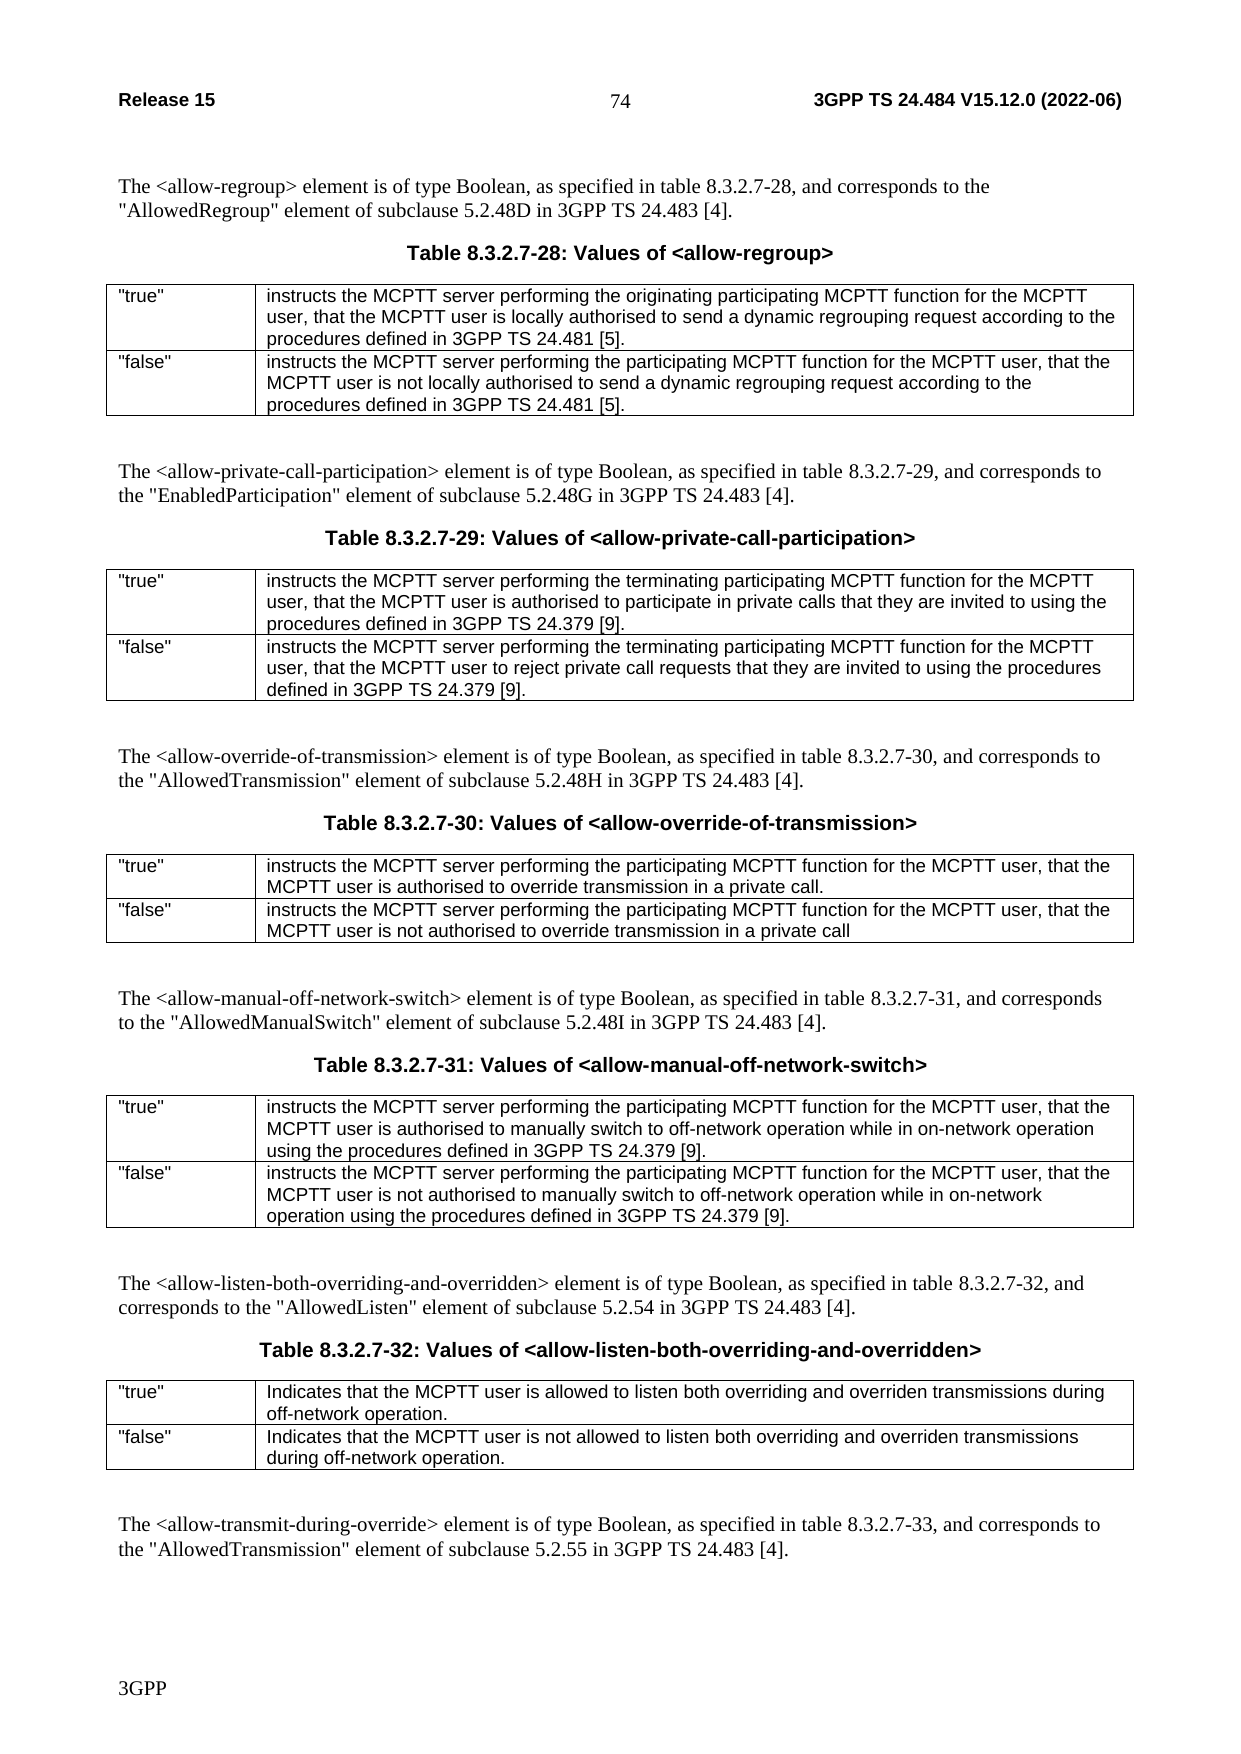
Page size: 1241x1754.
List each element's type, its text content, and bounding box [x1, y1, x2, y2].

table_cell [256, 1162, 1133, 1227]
text The <allow-regroup> element is of type Boolean, as specified in table 8.3.2.7-28, and corresponds to the "AllowedRegroup" element of subclause 5.2.48D in 3GPP TS 24.483 [4]. [118, 174, 1122, 222]
text The <allow-transmit-during-override> element is of type Boolean, as specified in table 8.3.2.7-33, and corresponds to the "AllowedTransmission" element of subclause 5.2.55 in 3GPP TS 24.483 [4]. [118, 1512, 1122, 1561]
text The <allow-override-of-transmission> element is of type Boolean, as specified in table 8.3.2.7-30, and corresponds to the "AllowedTransmission" element of subclause 5.2.48H in 3GPP TS 24.483 [4]. [118, 744, 1122, 792]
text Table 8.3.2.7-28: Values of <allow-regroup> [118, 241, 1122, 265]
text Table 8.3.2.7-31: Values of <allow-manual-off-network-switch> [118, 1053, 1122, 1077]
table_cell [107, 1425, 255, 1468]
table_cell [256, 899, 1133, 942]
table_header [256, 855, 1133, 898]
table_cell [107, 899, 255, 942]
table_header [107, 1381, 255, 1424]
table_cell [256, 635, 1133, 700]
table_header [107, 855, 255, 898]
text Table 8.3.2.7-30: Values of <allow-override-of-transmission> [118, 811, 1122, 835]
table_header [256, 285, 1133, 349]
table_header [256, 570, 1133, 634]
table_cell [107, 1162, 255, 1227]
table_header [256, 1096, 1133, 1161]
text The <allow-private-call-participation> element is of type Boolean, as specified in table 8.3.2.7-29, and corresponds to the "EnabledParticipation" element of subclause 5.2.48G in 3GPP TS 24.483 [4]. [118, 459, 1122, 507]
text The <allow-listen-both-overriding-and-overridden> element is of type Boolean, as specified in table 8.3.2.7-32, and corresponds to the "AllowedListen" element of subclause 5.2.54 in 3GPP TS 24.483 [4]. [118, 1271, 1122, 1319]
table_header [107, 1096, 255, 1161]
text Table 8.3.2.7-32: Values of <allow-listen-both-overriding-and-overridden> [118, 1337, 1122, 1361]
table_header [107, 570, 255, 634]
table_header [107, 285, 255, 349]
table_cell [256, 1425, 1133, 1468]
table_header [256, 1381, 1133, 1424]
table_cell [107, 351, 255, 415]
text The <allow-manual-off-network-switch> element is of type Boolean, as specified in table 8.3.2.7-31, and corresponds to the "AllowedManualSwitch" element of subclause 5.2.48I in 3GPP TS 24.483 [4]. [118, 986, 1122, 1034]
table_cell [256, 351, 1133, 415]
text Table 8.3.2.7-29: Values of <allow-private-call-participation> [118, 526, 1122, 550]
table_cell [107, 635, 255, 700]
